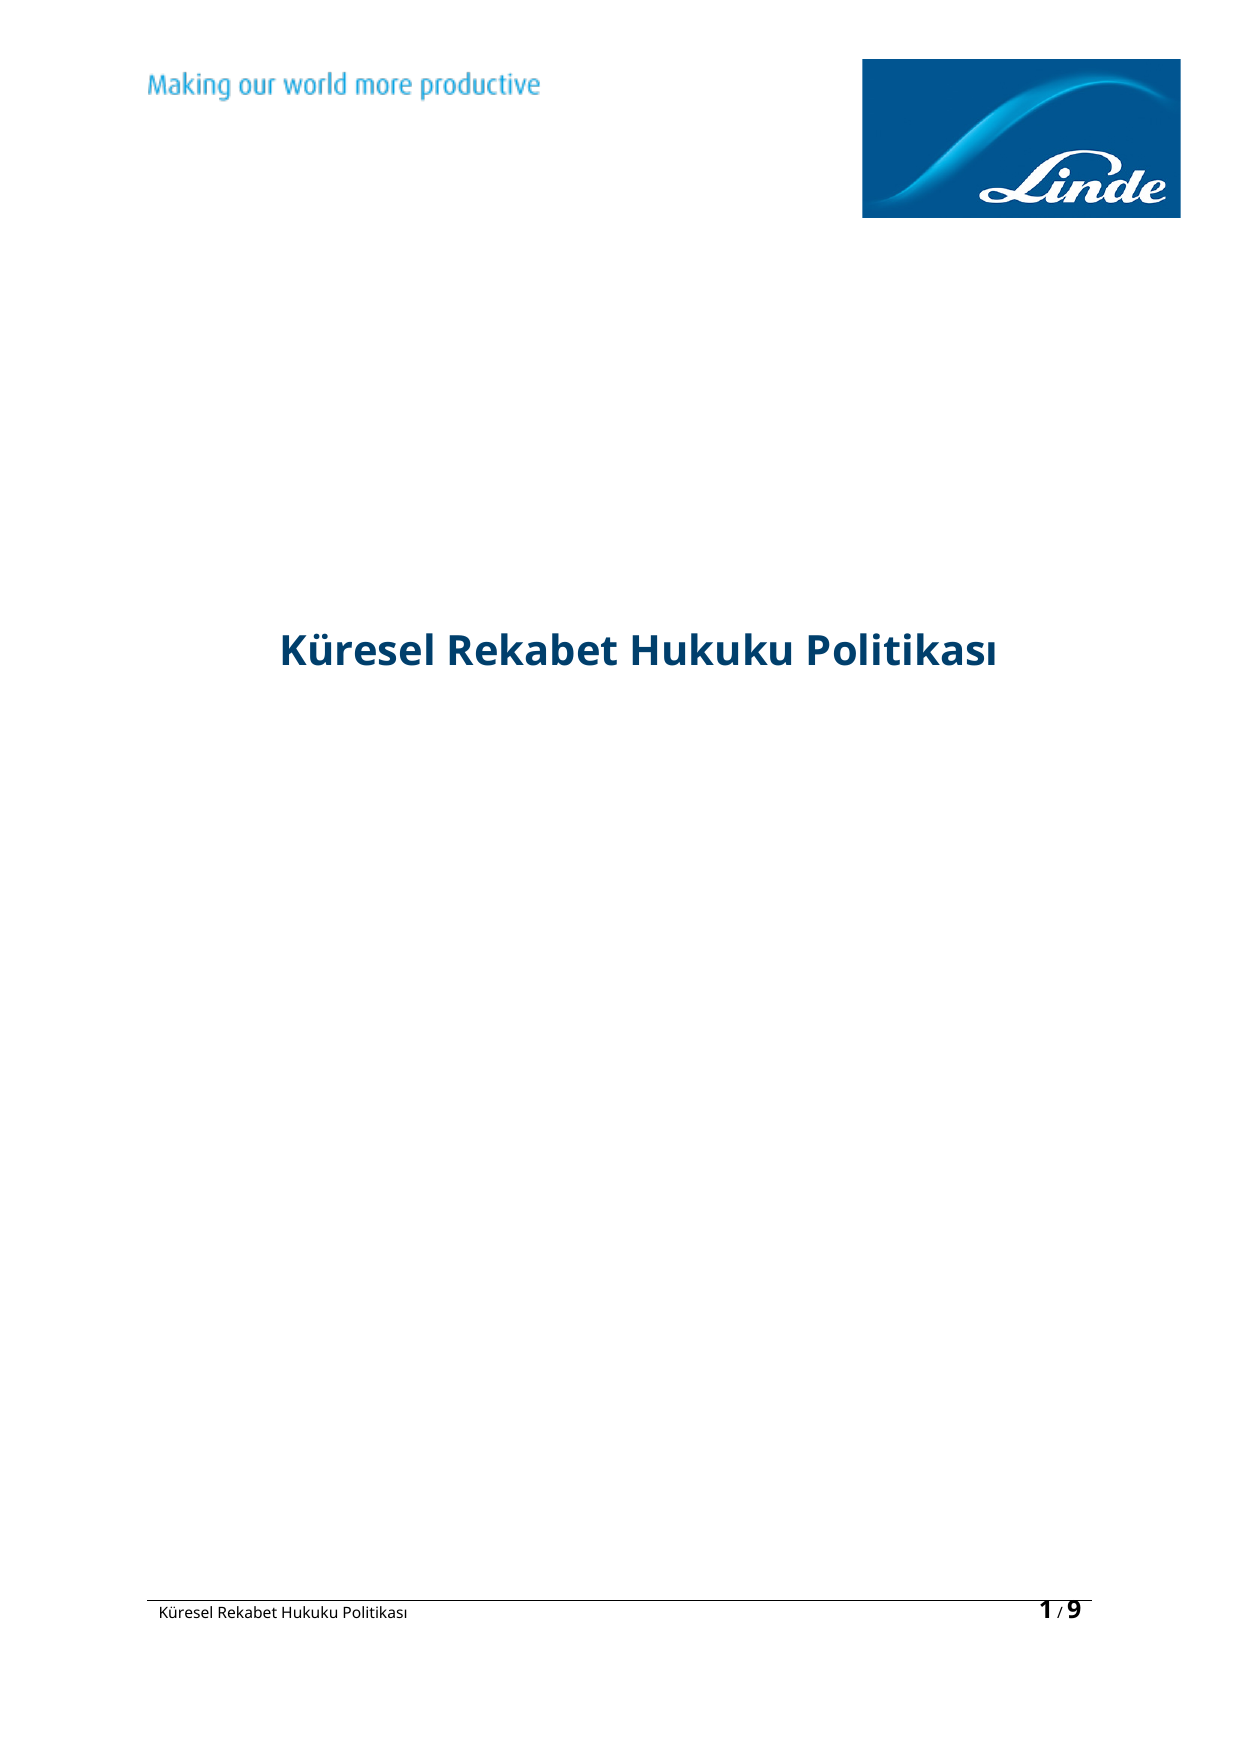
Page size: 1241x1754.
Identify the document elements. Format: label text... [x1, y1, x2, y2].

picture [862, 59, 1181, 218]
title Küresel Rekabet Hukuku Politikası [184, 621, 1093, 678]
